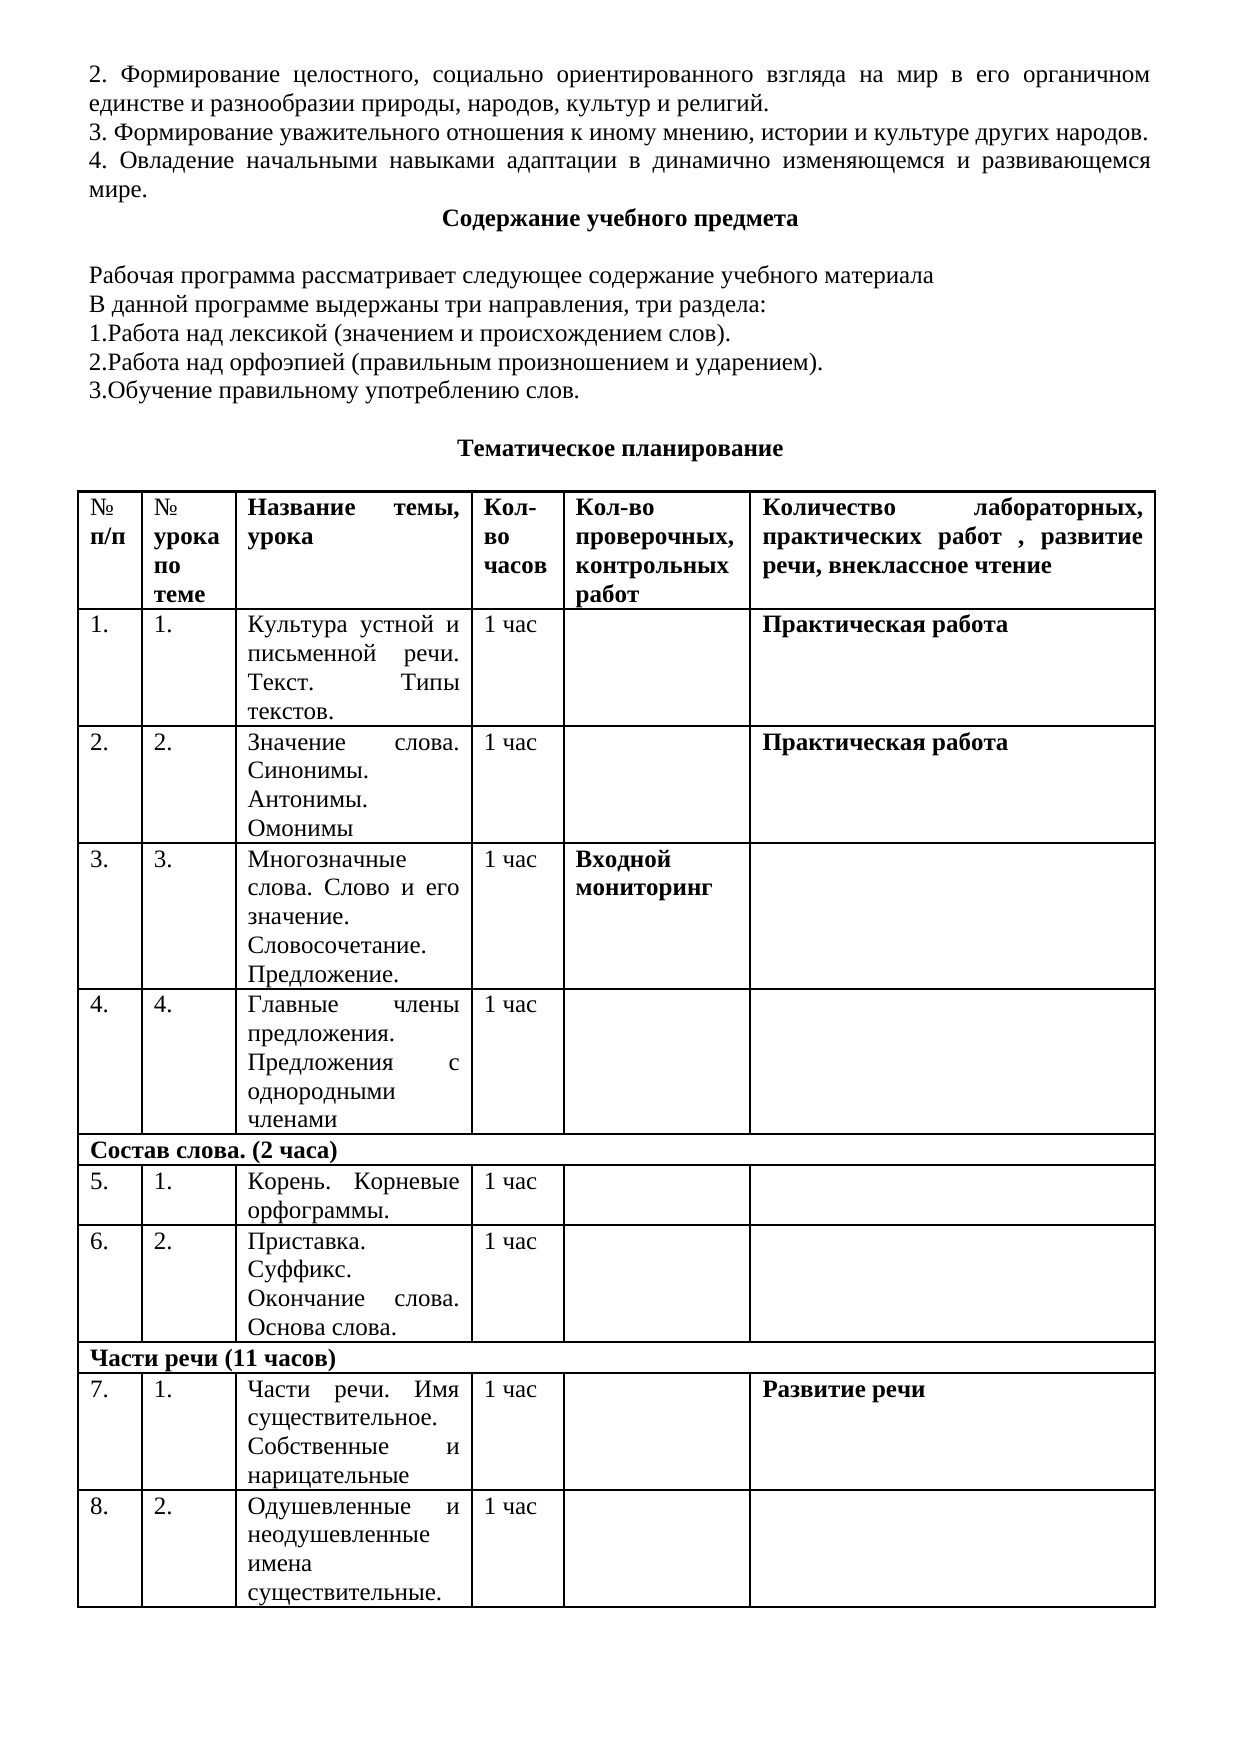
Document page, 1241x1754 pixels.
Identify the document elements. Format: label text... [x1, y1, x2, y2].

table_header № урока по теме [143, 493, 235, 607]
table_cell Части речи (11 часов) [79, 1343, 1154, 1372]
table_cell 4. [79, 990, 141, 1133]
table_cell 2. [143, 1226, 235, 1341]
text 4. Овладение начальными навыками адаптации в динамично изменяющемся и развивающемся мире. [89, 145, 1152, 203]
table_cell 2. [143, 727, 235, 842]
table_cell 2. [79, 727, 141, 842]
table_cell Многозначные слова. Слово и его значение. Словосочетание. Предложение. [237, 844, 471, 987]
table_cell [751, 1166, 1154, 1224]
table_cell [751, 844, 1154, 987]
table_cell 1 час [473, 1374, 563, 1489]
table_cell 3. [79, 844, 141, 987]
table_cell 1 час [473, 727, 563, 842]
table_cell [565, 610, 749, 724]
table_header Кол-во проверочных, контрольных работ [565, 493, 749, 607]
text 1.Работа над лексикой (значением и происхождением слов). [89, 318, 1152, 347]
table_header Название темы, урока [237, 493, 471, 607]
table_cell Приставка. Суффикс. Окончание слова. Основа слова. [237, 1226, 471, 1341]
text Рабочая программа рассматривает следующее содержание учебного материала [89, 260, 1152, 289]
table_cell 1. [143, 610, 235, 724]
text Содержание учебного предмета [89, 203, 1152, 232]
table_cell 6. [79, 1226, 141, 1341]
table_header Количество лабораторных, практических работ , развитие речи, внеклассное чтение [751, 493, 1154, 607]
table_cell 1 час [473, 844, 563, 987]
text 2.Работа над орфоэпией (правильным произношением и ударением). [89, 347, 1152, 375]
table_cell 1 час [473, 1166, 563, 1224]
text Тематическое планирование [89, 433, 1152, 462]
table_cell [565, 1491, 749, 1606]
table_cell Практическая работа [751, 727, 1154, 842]
table_cell 1 час [473, 610, 563, 724]
table_cell 1 час [473, 1226, 563, 1341]
table_cell Практическая работа [751, 610, 1154, 724]
table_cell 2. [143, 1491, 235, 1606]
text 3. Формирование уважительного отношения к иному мнению, истории и культуре других народов. [89, 117, 1152, 145]
table_cell Корень. Корневые орфограммы. [237, 1166, 471, 1224]
table_cell [565, 1226, 749, 1341]
table_cell 4. [143, 990, 235, 1133]
table_cell Части речи. Имя существительное. Собственные и нарицательные [237, 1374, 471, 1489]
table_header № п/п [79, 493, 141, 607]
table_cell Главные члены предложения. Предложения с однородными членами [237, 990, 471, 1133]
table_cell 7. [79, 1374, 141, 1489]
table_cell 1 час [473, 990, 563, 1133]
table_cell [565, 1166, 749, 1224]
table_cell [751, 1491, 1154, 1606]
table_cell [565, 990, 749, 1133]
table_cell [751, 990, 1154, 1133]
table_cell Значение слова. Синонимы. Антонимы. Омонимы [237, 727, 471, 842]
table_cell 3. [143, 844, 235, 987]
table_cell Культура устной и письменной речи. Текст. Типы текстов. [237, 610, 471, 724]
table_cell 1 час [473, 1491, 563, 1606]
text В данной программе выдержаны три направления, три раздела: [89, 289, 1152, 318]
table_cell Входной мониторинг [565, 844, 749, 987]
text 3.Обучение правильному употреблению слов. [89, 375, 1152, 404]
table_cell 5. [79, 1166, 141, 1224]
table_cell [565, 1374, 749, 1489]
table_cell [565, 727, 749, 842]
table_cell [751, 1226, 1154, 1341]
table_cell 1. [143, 1374, 235, 1489]
table_cell 1. [79, 610, 141, 724]
table_header Кол-во часов [473, 493, 563, 607]
table_cell 8. [79, 1491, 141, 1606]
table_cell 1. [143, 1166, 235, 1224]
table_cell Состав слова. (2 часа) [79, 1135, 1154, 1164]
table_cell Развитие речи [751, 1374, 1154, 1489]
text 2. Формирование целостного, социально ориентированного взгляда на мир в его органичном единстве и разнообразии природы, народов, культур и религий. [89, 59, 1152, 117]
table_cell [237, 1491, 471, 1606]
